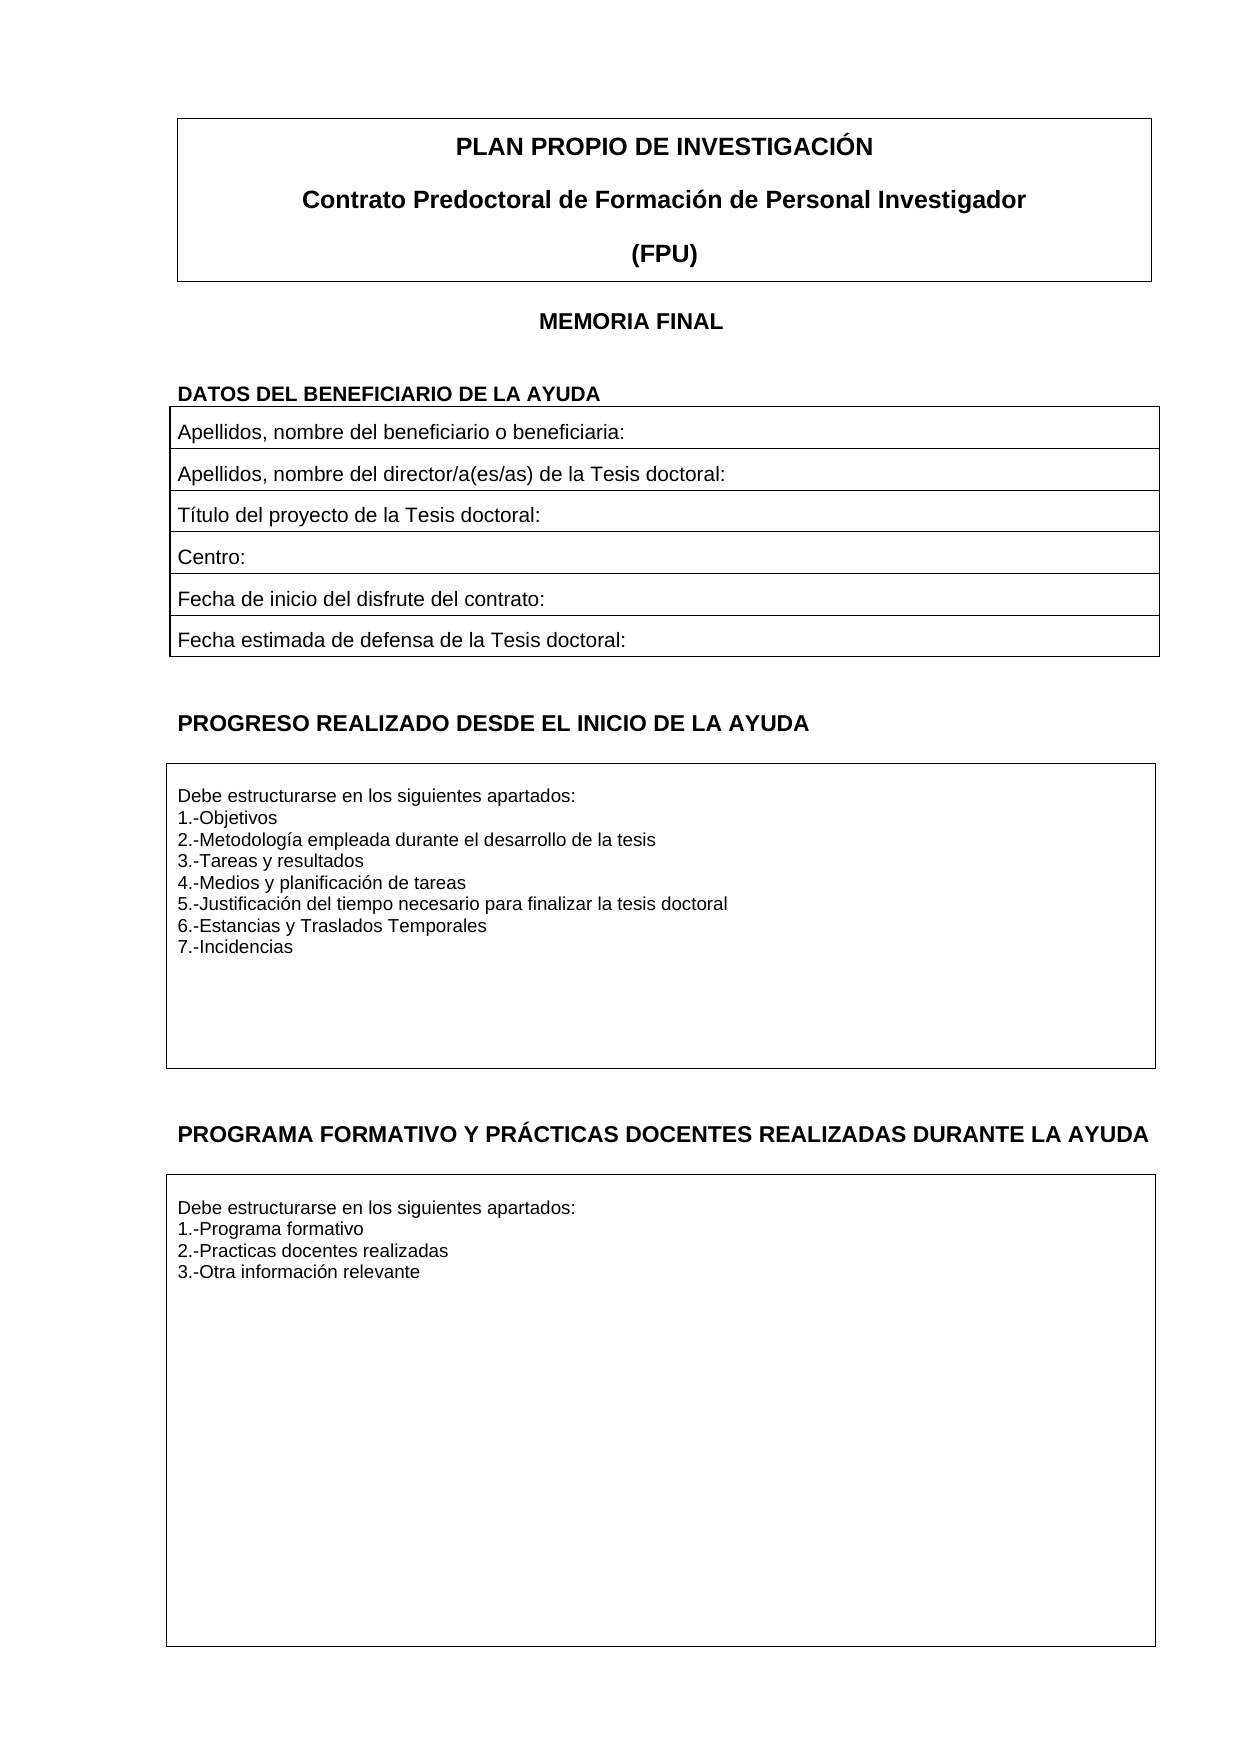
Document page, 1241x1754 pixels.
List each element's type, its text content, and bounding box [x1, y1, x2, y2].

table_header Apellidos, nombre del beneficiario o beneficiaria: [171, 407, 1159, 448]
table_header PLAN PROPIO DE INVESTIGACIÓN Contrato Predoctoral de Formación de Personal Investigador (FPU) [178, 119, 1151, 281]
table_cell Fecha de inicio del disfrute del contrato: [171, 574, 1159, 614]
text PROGRAMA FORMATIVO Y PRÁCTICAS DOCENTES REALIZADAS DURANTE LA AYUDA [177, 1121, 1152, 1148]
table_cell Centro: [171, 532, 1159, 573]
text PROGRESO REALIZADO DESDE EL INICIO DE LA AYUDA [177, 710, 1152, 736]
table_header Debe estructurarse en los siguientes apartados: 1.-Objetivos 2.-Metodología empleada durante el desarrollo de la tesis 3.-Tareas y resultados 4.-Medios y planificación de tareas 5.-Justificación del tiempo necesario para finalizar la tesis doctoral 6.-Estancias y Traslados Temporales 7.-Incidencias [167, 764, 1155, 1068]
table_cell Apellidos, nombre del director/a(es/as) de la Tesis doctoral: [171, 449, 1159, 489]
table_header Debe estructurarse en los siguientes apartados: 1.-Programa formativo 2.-Practicas docentes realizadas 3.-Otra información relevante [167, 1175, 1155, 1646]
text DATOS DEL BENEFICIARIO DE LA AYUDA [177, 382, 1152, 406]
table_cell Fecha estimada de defensa de la Tesis doctoral: [171, 616, 1159, 656]
table_cell Título del proyecto de la Tesis doctoral: [171, 491, 1159, 531]
subtitle MEMORIA FINAL [177, 308, 1085, 334]
